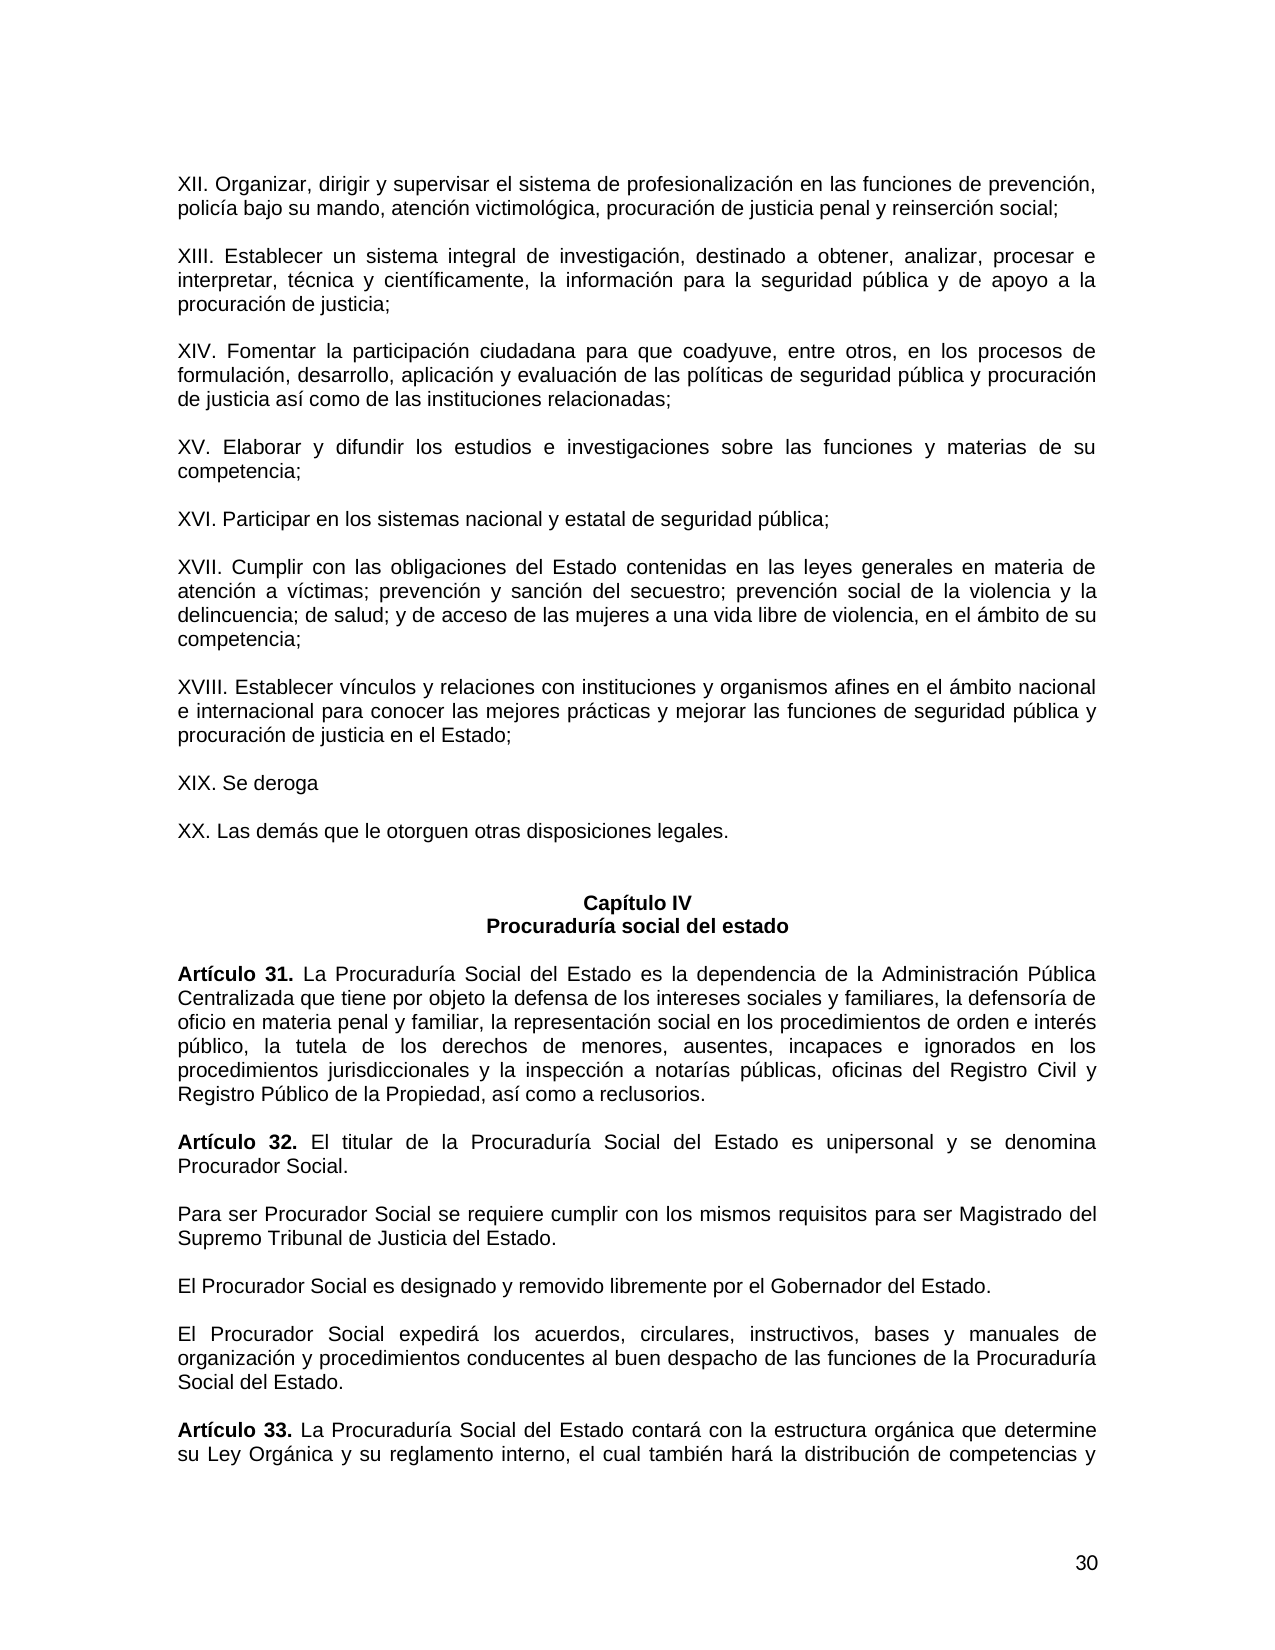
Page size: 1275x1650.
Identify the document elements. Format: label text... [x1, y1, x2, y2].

text El Procurador Social es designado y removido libremente por el Gobernador del Estado. [177, 1274, 1098, 1298]
text XII. Organizar, dirigir y supervisar el sistema de profesionalización en las funciones de prevención, policía bajo su mando, atención victimológica, procuración de justicia penal y reinserción social; [177, 172, 1098, 219]
text XIX. Se deroga [177, 771, 1098, 794]
text XIV. Fomentar la participación ciudadana para que coadyuve, entre otros, en los procesos de formulación, desarrollo, aplicación y evaluación de las políticas de seguridad pública y procuración de justicia así como de las instituciones relacionadas; [177, 339, 1098, 411]
text XV. Elaborar y difundir los estudios e investigaciones sobre las funciones y materias de su competencia; [177, 435, 1098, 483]
text XIII. Establecer un sistema integral de investigación, destinado a obtener, analizar, procesar e interpretar, técnica y científicamente, la información para la seguridad pública y de apoyo a la procuración de justicia; [177, 243, 1098, 315]
text XVIII. Establecer vínculos y relaciones con instituciones y organismos afines en el ámbito nacional e internacional para conocer las mejores prácticas y mejorar las funciones de seguridad pública y procuración de justicia en el Estado; [177, 675, 1098, 747]
text Artículo 32. El titular de la Procuraduría Social del Estado es unipersonal y se denomina Procurador Social. [177, 1130, 1098, 1178]
text Para ser Procurador Social se requiere cumplir con los mismos requisitos para ser Magistrado del Supremo Tribunal de Justicia del Estado. [177, 1202, 1098, 1250]
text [177, 1417, 1098, 1465]
text Procuraduría social del estado [177, 914, 1098, 938]
text Artículo 31. La Procuraduría Social del Estado es la dependencia de la Administración Pública Centralizada que tiene por objeto la defensa de los intereses sociales y familiares, la defensoría de oficio en materia penal y familiar, la representación social en los procedimientos de orden e interés público, la tutela de los derechos de menores, ausentes, incapaces e ignorados en los procedimientos jurisdiccionales y la inspección a notarías públicas, oficinas del Registro Civil y Registro Público de la Propiedad, así como a reclusorios. [177, 962, 1098, 1106]
text El Procurador Social expedirá los acuerdos, circulares, instructivos, bases y manuales de organización y procedimientos conducentes al buen despacho de las funciones de la Procuraduría Social del Estado. [177, 1322, 1098, 1393]
text XX. Las demás que le otorguen otras disposiciones legales. [177, 818, 1098, 842]
text XVI. Participar en los sistemas nacional y estatal de seguridad pública; [177, 507, 1098, 531]
text XVII. Cumplir con las obligaciones del Estado contenidas en las leyes generales en materia de atención a víctimas; prevención y sanción del secuestro; prevención social de la violencia y la delincuencia; de salud; y de acceso de las mujeres a una vida libre de violencia, en el ámbito de su competencia; [177, 555, 1098, 651]
text Capítulo IV [177, 890, 1098, 914]
